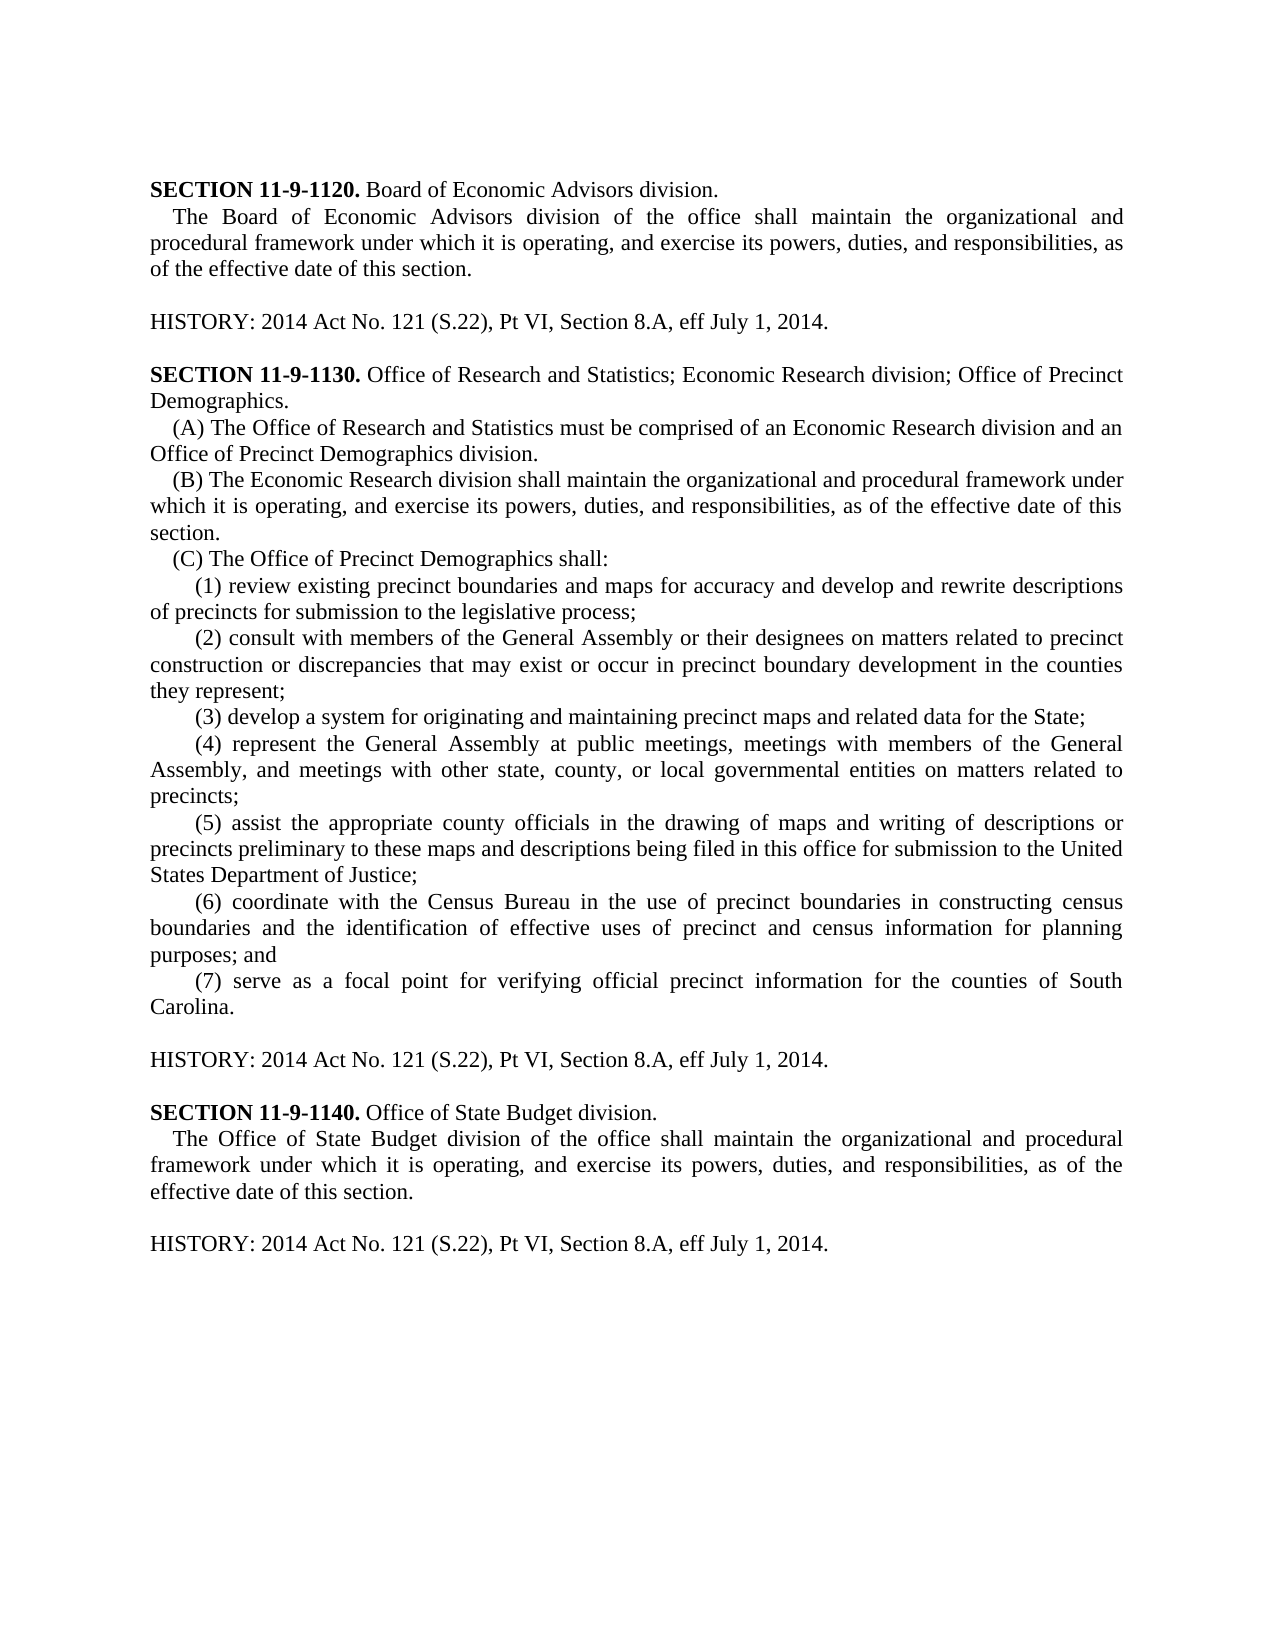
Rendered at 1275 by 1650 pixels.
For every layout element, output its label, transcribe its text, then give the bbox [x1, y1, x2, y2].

text HISTORY: 2014 Act No. 121 (S.22), Pt VI, Section 8.A, eff July 1, 2014. [150, 1046, 1125, 1072]
text SECTION 11-9-1130. Office of Research and Statistics; Economic Research division; Office of Precinct Demographics. [150, 361, 1125, 413]
text (5) assist the appropriate county officials in the drawing of maps and writing of descriptions or precincts preliminary to these maps and descriptions being filed in this office for submission to the United States Department of Justice; [150, 809, 1125, 888]
text (A) The Office of Research and Statistics must be comprised of an Economic Research division and an Office of Precinct Demographics division. [150, 413, 1125, 466]
text SECTION 11-9-1120. Board of Economic Advisors division. [150, 176, 1125, 203]
text (2) consult with members of the General Assembly or their designees on matters related to precinct construction or discrepancies that may exist or occur in precinct boundary development in the counties they represent; [150, 624, 1125, 703]
text The Board of Economic Advisors division of the office shall maintain the organizational and procedural framework under which it is operating, and exercise its powers, duties, and responsibilities, as of the effective date of this section. [150, 203, 1125, 282]
text (C) The Office of Precinct Demographics shall: [150, 545, 1125, 572]
text The Office of State Budget division of the office shall maintain the organizational and procedural framework under which it is operating, and exercise its powers, duties, and responsibilities, as of the effective date of this section. [150, 1125, 1125, 1204]
text (B) The Economic Research division shall maintain the organizational and procedural framework under which it is operating, and exercise its powers, duties, and responsibilities, as of the effective date of this section. [150, 466, 1125, 545]
text (7) serve as a focal point for verifying official precinct information for the counties of South Carolina. [150, 967, 1125, 1020]
text (3) develop a system for originating and maintaining precinct maps and related data for the State; [150, 703, 1125, 730]
text SECTION 11-9-1140. Office of State Budget division. [150, 1099, 1125, 1125]
text (1) review existing precinct boundaries and maps for accuracy and develop and rewrite descriptions of precincts for submission to the legislative process; [150, 572, 1125, 624]
text (6) coordinate with the Census Bureau in the use of precinct boundaries in constructing census boundaries and the identification of effective uses of precinct and census information for planning purposes; and [150, 888, 1125, 967]
text (4) represent the General Assembly at public meetings, meetings with members of the General Assembly, and meetings with other state, county, or local governmental entities on matters related to precincts; [150, 730, 1125, 809]
text HISTORY: 2014 Act No. 121 (S.22), Pt VI, Section 8.A, eff July 1, 2014. [150, 308, 1125, 334]
text HISTORY: 2014 Act No. 121 (S.22), Pt VI, Section 8.A, eff July 1, 2014. [150, 1231, 1125, 1257]
